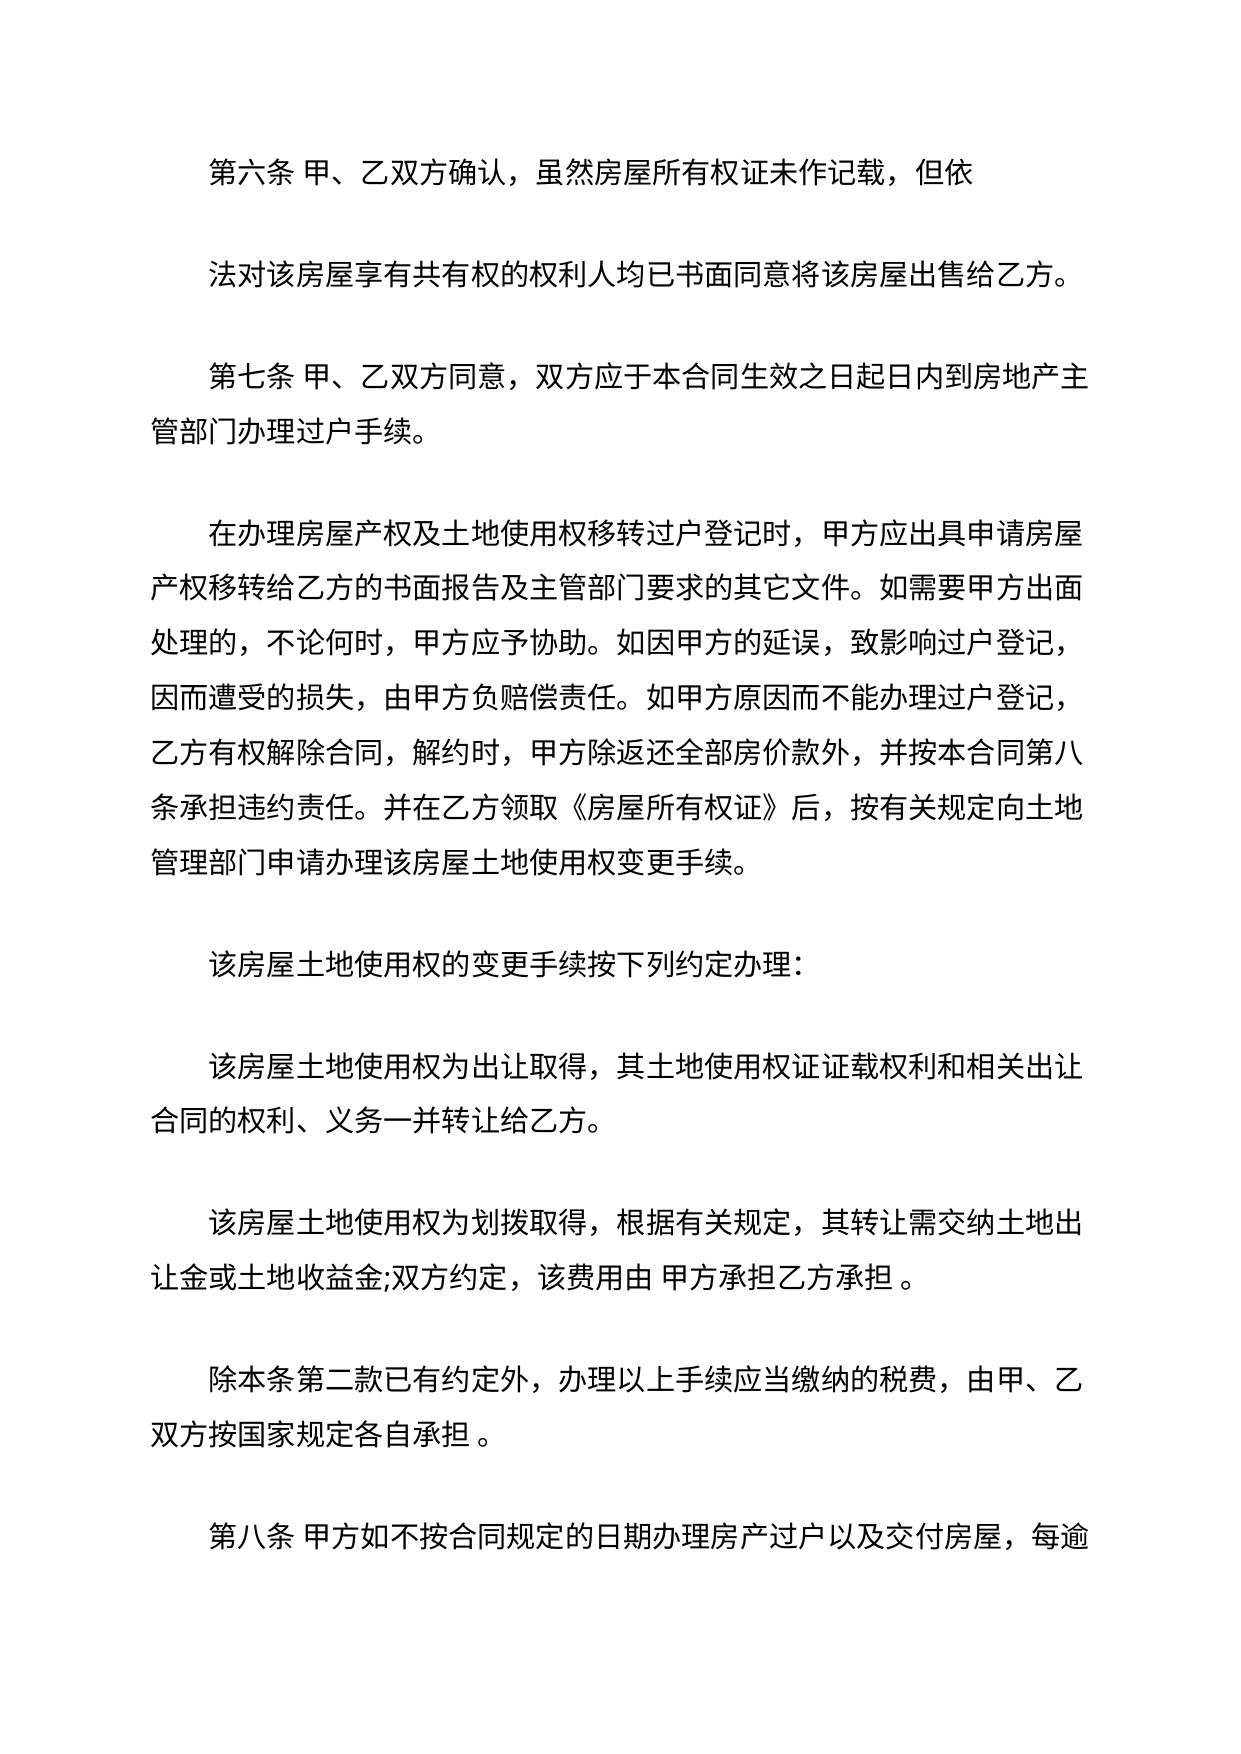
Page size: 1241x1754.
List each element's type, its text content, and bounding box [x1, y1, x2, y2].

text 法对该房屋享有共有权的权利人均已书面同意将该房屋出售给乙方。 [150, 252, 1090, 294]
text 在办理房屋产权及土地使用权移转过户登记时，甲方应出具申请房屋产权移转给乙方的书面报告及主管部门要求的其它文件。如需要甲方出面处理的，不论何时，甲方应予协助。如因甲方的延误，致影响过户登记，因而遭受的损失，由甲方负赔偿责任。如甲方原因而不能办理过户登记，乙方有权解除合同，解约时，甲方除返还全部房价款外，并按本合同第八条承担违约责任。并在乙方领取《房屋所有权证》后，按有关规定向土地管理部门申请办理该房屋土地使用权变更手续。 [150, 510, 1090, 882]
text 该房屋土地使用权为出让取得，其土地使用权证证载权利和相关出让合同的权利、义务一并转让给乙方。 [150, 1043, 1090, 1140]
text 第七条 甲、乙双方同意，双方应于本合同生效之日起日内到房地产主管部门办理过户手续。 [150, 353, 1090, 451]
text 该房屋土地使用权的变更手续按下列约定办理： [150, 941, 1090, 984]
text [150, 1513, 1090, 1556]
text 除本条第二款已有约定外，办理以上手续应当缴纳的税费，由甲、乙双方按国家规定各自承担 。 [150, 1357, 1090, 1454]
text 第六条 甲、乙双方确认，虽然房屋所有权证未作记载，但依 [150, 150, 1090, 192]
text 该房屋土地使用权为划拨取得，根据有关规定，其转让需交纳土地出让金或土地收益金;双方约定，该费用由 甲方承担乙方承担 。 [150, 1200, 1090, 1297]
